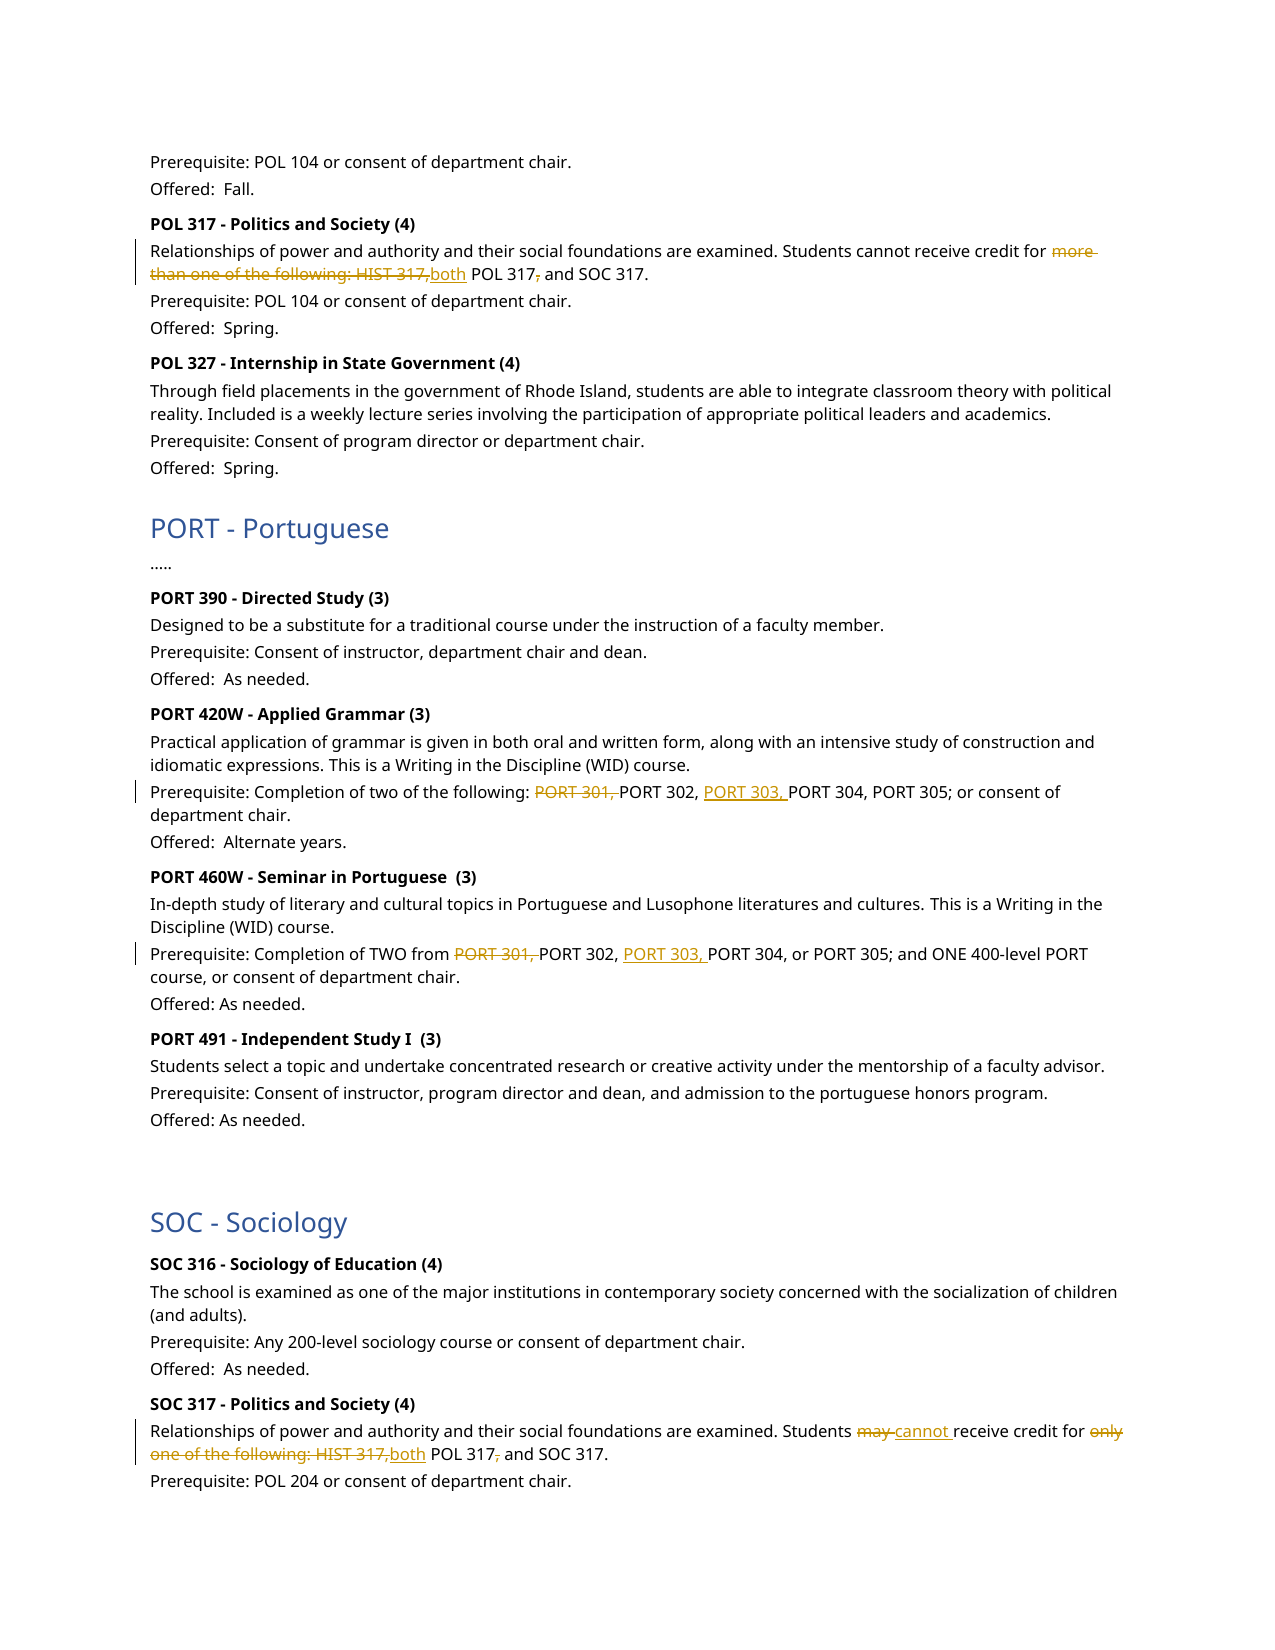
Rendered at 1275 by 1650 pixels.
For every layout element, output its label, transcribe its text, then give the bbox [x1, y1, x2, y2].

text Offered: As needed. [150, 992, 1125, 1015]
text Offered: Spring. [150, 456, 1125, 479]
title PORT 491 - Independent Study I (3) [150, 1027, 1125, 1050]
text Offered: As needed. [150, 1108, 1125, 1131]
text Prerequisite: Consent of instructor, department chair and dean. [150, 640, 1125, 663]
text ….. [150, 551, 1125, 574]
title PORT 390 - Directed Study (3) [150, 586, 1125, 609]
subtitle PORT - Portuguese [150, 510, 1125, 547]
text Through field placements in the government of Rhode Island, students are able to integrate classroom theory with political reality. Included is a weekly lecture series involving the participation of appropriate political leaders and academics. [150, 379, 1125, 424]
text Designed to be a substitute for a traditional course under the instruction of a faculty member. [150, 613, 1125, 636]
title SOC 317 - Politics and Society (4) [150, 1392, 1125, 1415]
text Relationships of power and authority and their social foundations are examined. Students cannot receive credit for POL 317 and SOC 317. [150, 239, 1125, 285]
text Practical application of grammar is given in both oral and written form, along with an intensive study of construction and idiomatic expressions. This is a Writing in the Discipline (WID) course. [150, 730, 1125, 776]
text Prerequisite: Consent of instructor, program director and dean, and admission to the portuguese honors program. [150, 1081, 1125, 1104]
text Offered: Fall. [150, 177, 1125, 200]
text Offered: Spring. [150, 316, 1125, 339]
title SOC 316 - Sociology of Education (4) [150, 1253, 1125, 1276]
text Prerequisite: Completion of TWO from PORT 302, PORT 304, or PORT 305; and ONE 400-level PORT course, or consent of department chair. [150, 942, 1125, 988]
text Students select a topic and undertake concentrated research or creative activity under the mentorship of a faculty advisor. [150, 1054, 1125, 1077]
title POL 327 - Internship in State Government (4) [150, 352, 1125, 374]
text Prerequisite: POL 204 or consent of department chair. [150, 1469, 1125, 1492]
text Offered: Alternate years. [150, 830, 1125, 853]
text Relationships of power and authority and their social foundations are examined. Students receive credit for POL 317 and SOC 317. [150, 1419, 1125, 1465]
text Offered: As needed. [150, 1357, 1125, 1380]
text Prerequisite: Any 200-level sociology course or consent of department chair. [150, 1330, 1125, 1353]
subtitle SOC - Sociology [150, 1203, 1125, 1240]
text In-depth study of literary and cultural topics in Portuguese and Lusophone literatures and cultures. This is a Writing in the Discipline (WID) course. [150, 892, 1125, 938]
text Offered: As needed. [150, 667, 1125, 690]
text Prerequisite: Consent of program director or department chair. [150, 429, 1125, 452]
text The school is examined as one of the major institutions in contemporary society concerned with the socialization of children (and adults). [150, 1280, 1125, 1326]
title PORT 420W - Applied Grammar (3) [150, 703, 1125, 726]
title PORT 460W - Seminar in Portuguese (3) [150, 865, 1125, 888]
text Prerequisite: POL 104 or consent of department chair. [150, 289, 1125, 312]
text Prerequisite: Completion of two of the following: PORT 302, PORT 304, PORT 305; or consent of department chair. [150, 780, 1125, 826]
title POL 317 - Politics and Society (4) [150, 212, 1125, 235]
text Prerequisite: POL 104 or consent of department chair. [150, 150, 1125, 173]
